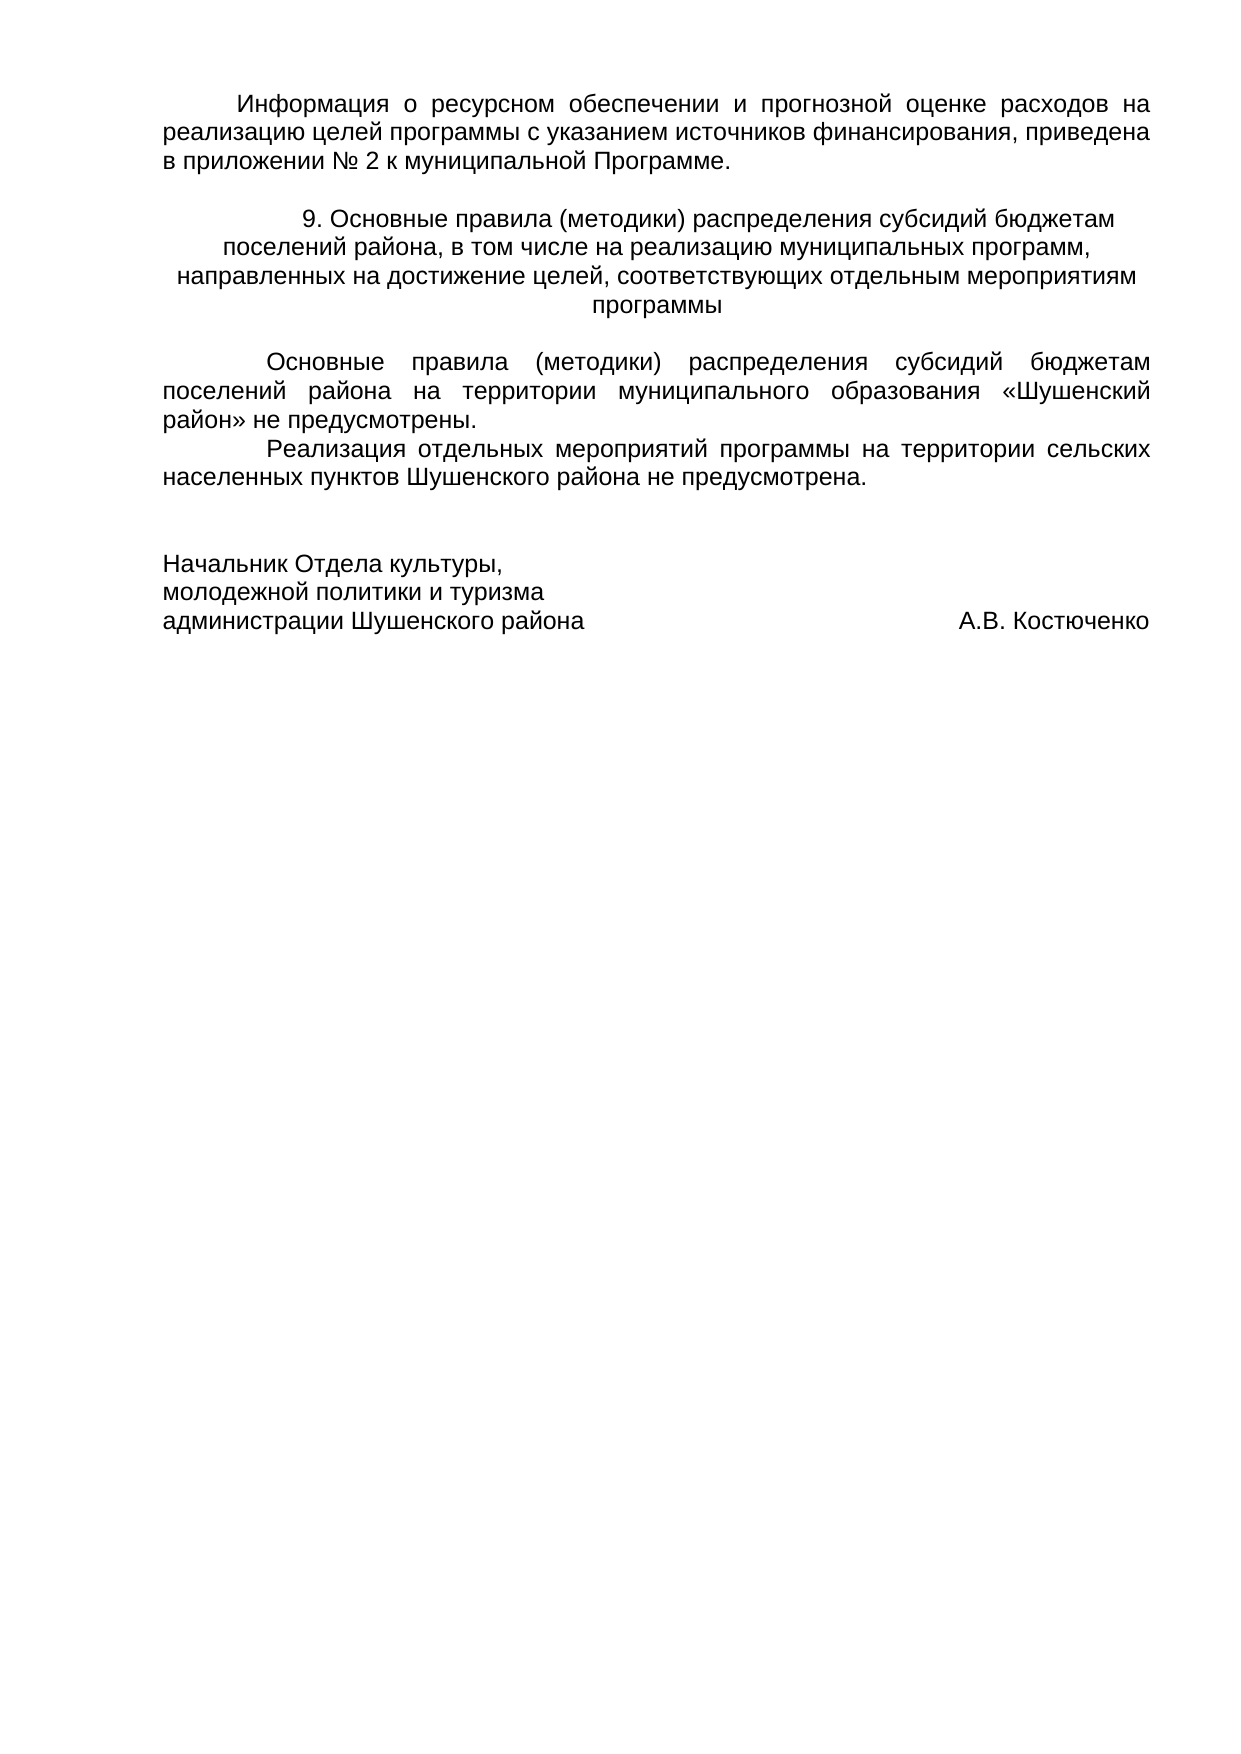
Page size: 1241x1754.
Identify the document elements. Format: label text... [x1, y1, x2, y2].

text Начальник Отдела культуры, [162, 549, 1152, 577]
text молодежной политики и туризма [162, 577, 1152, 606]
text Информация о ресурсном обеспечении и прогнозной оценке расходов на реализацию целей программы с указанием источников финансирования, приведена в приложении № 2 к муниципальной Программе. [162, 89, 1152, 175]
text Реализация отдельных мероприятий программы на территории сельских населенных пунктов Шушенского района не предусмотрена. [162, 434, 1152, 491]
text Основные правила (методики) распределения субсидий бюджетам поселений района на территории муниципального образования «Шушенский район» не предусмотрены. [162, 347, 1152, 434]
text администрации Шушенского района А.В. Костюченко [162, 606, 1152, 635]
text 9. Основные правила (методики) распределения субсидий бюджетам поселений района, в том числе на реализацию муниципальных программ, направленных на достижение целей, соответствующих отдельным мероприятиям программы [162, 204, 1152, 319]
